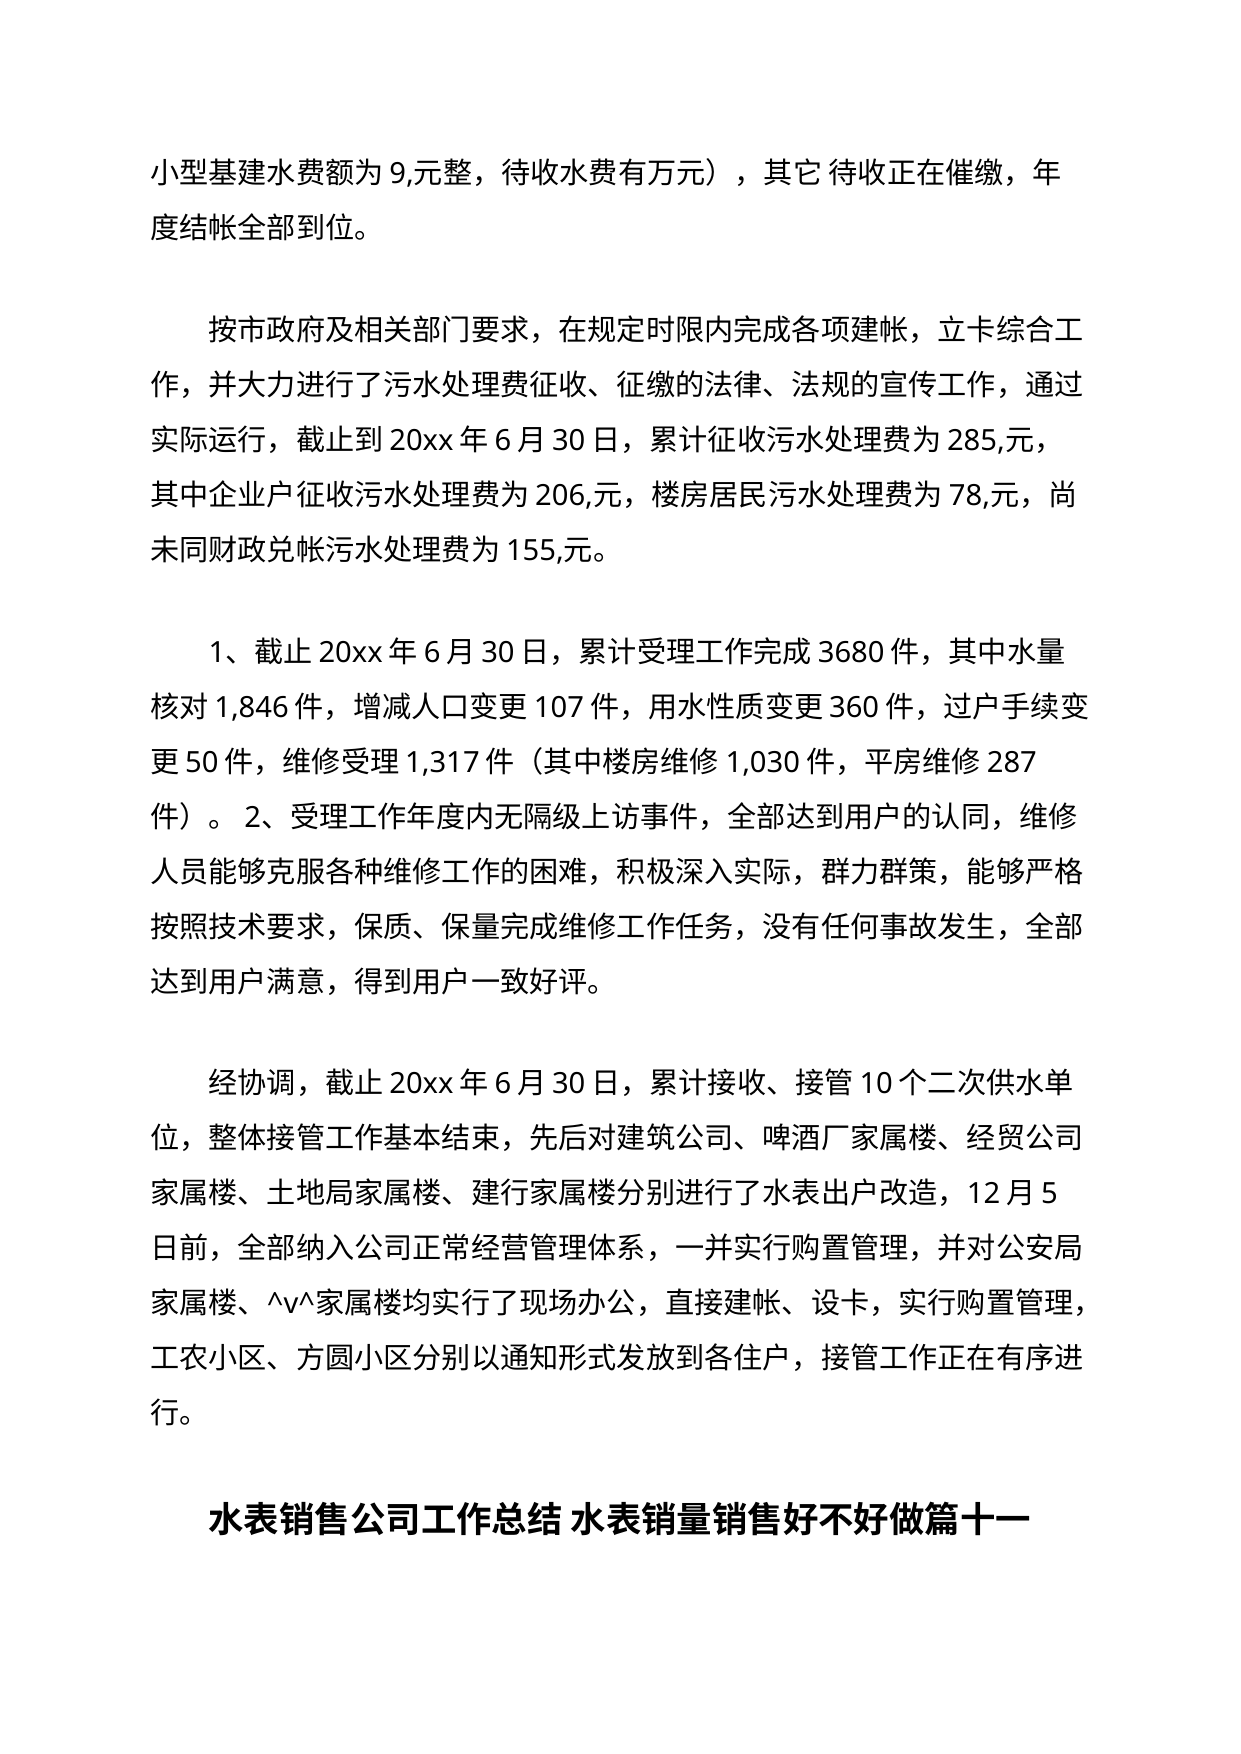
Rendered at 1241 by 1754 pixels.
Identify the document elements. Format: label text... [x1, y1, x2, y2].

text 1、截止20xx年6月30日，累计受理工作完成3680件，其中水量核对1,846件，增减人口变更107件，用水性质变更360件，过户手续变更50件，维修受理1,317件（其中楼房维修 1,030件，平房维修287件）。 2、受理工作年度内无隔级上访事件，全部达到用户的认同，维修人员能够克服各种维修工作的困难，积极深入实际，群力群策，能够严格按照技术要求，保质、保量完成维修工作任务，没有任何事故发生，全部达到用户满意，得到用户一致好评。 [150, 628, 1090, 1001]
text 水表销售公司工作总结 水表销量销售好不好做篇十一 [150, 1492, 1090, 1543]
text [150, 150, 1090, 247]
text 按市政府及相关部门要求，在规定时限内完成各项建帐，立卡综合工作，并大力进行了污水处理费征收、征缴的法律、法规的宣传工作，通过实际运行，截止到20xx年6月30日，累计征收污水处理费为285,元，其中企业户征收污水处理费为206,元，楼房居民污水处理费为78,元，尚未同财政兑帐污水处理费为155,元。 [150, 307, 1090, 569]
text 经协调，截止20xx年6月30日，累计接收、接管10个二次供水单位，整体接管工作基本结束，先后对建筑公司、啤酒厂家属楼、经贸公司家属楼、土地局家属楼、建行家属楼分别进行了水表出户改造，12月5日前，全部纳入公司正常经营管理体系，一并实行购置管理，并对公安局家属楼、^v^家属楼均实行了现场办公，直接建帐、设卡，实行购置管理，工农小区、方圆小区分别以通知形式发放到各住户，接管工作正在有序进行。 [150, 1060, 1090, 1432]
